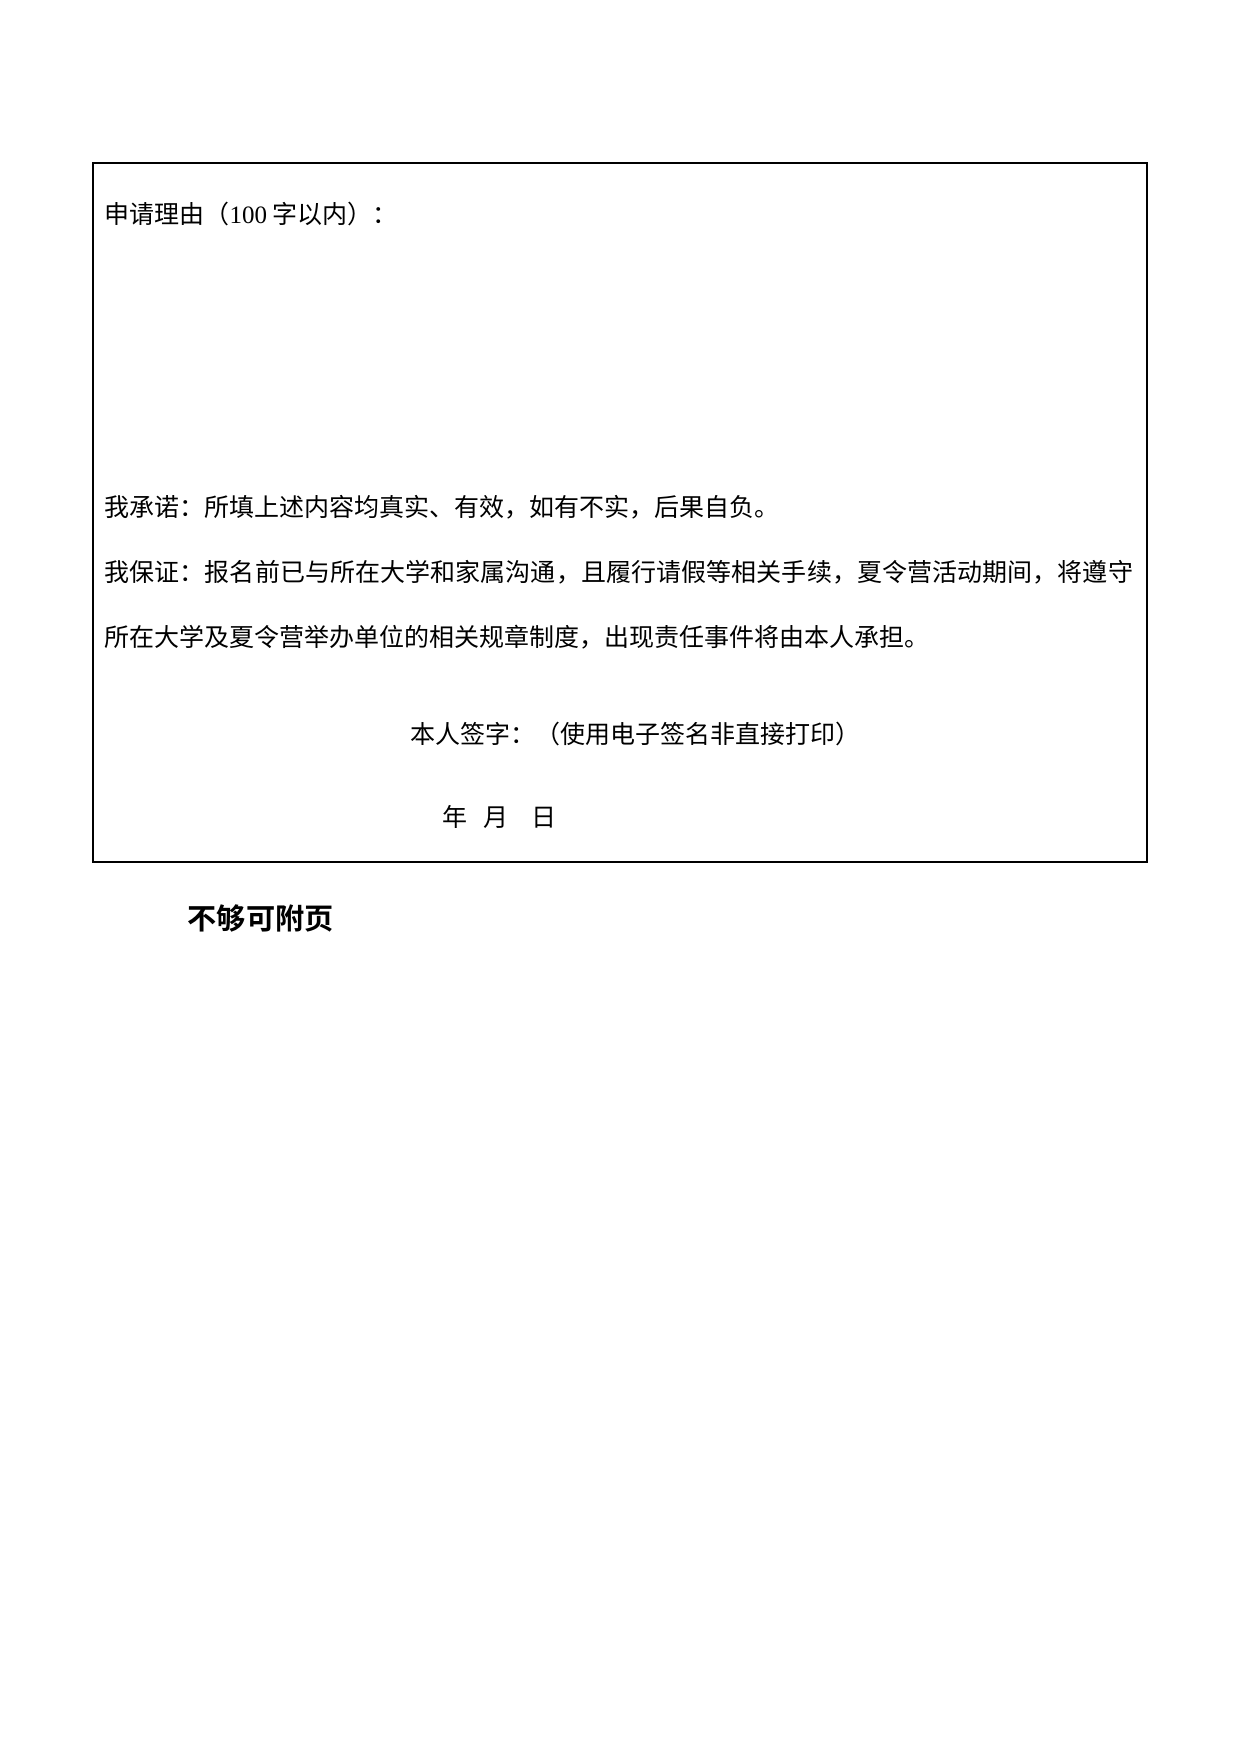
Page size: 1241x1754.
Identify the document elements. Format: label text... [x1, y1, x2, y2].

text 不够可附页 [187, 896, 1057, 938]
table_cell 申请理由（100字以内）： 我承诺：所填上述内容均真实、有效，如有不实，后果自负。 我保证：报名前已与所在大学和家属沟通，且履行请假等相关手续，夏令营活动期间，将遵守所在大学及夏令营举办单位的相关规章制度，出现责任事件将由本人承担。 本人签字：（使用电子签名非直接打印） 年 月 日 [94, 164, 1146, 861]
